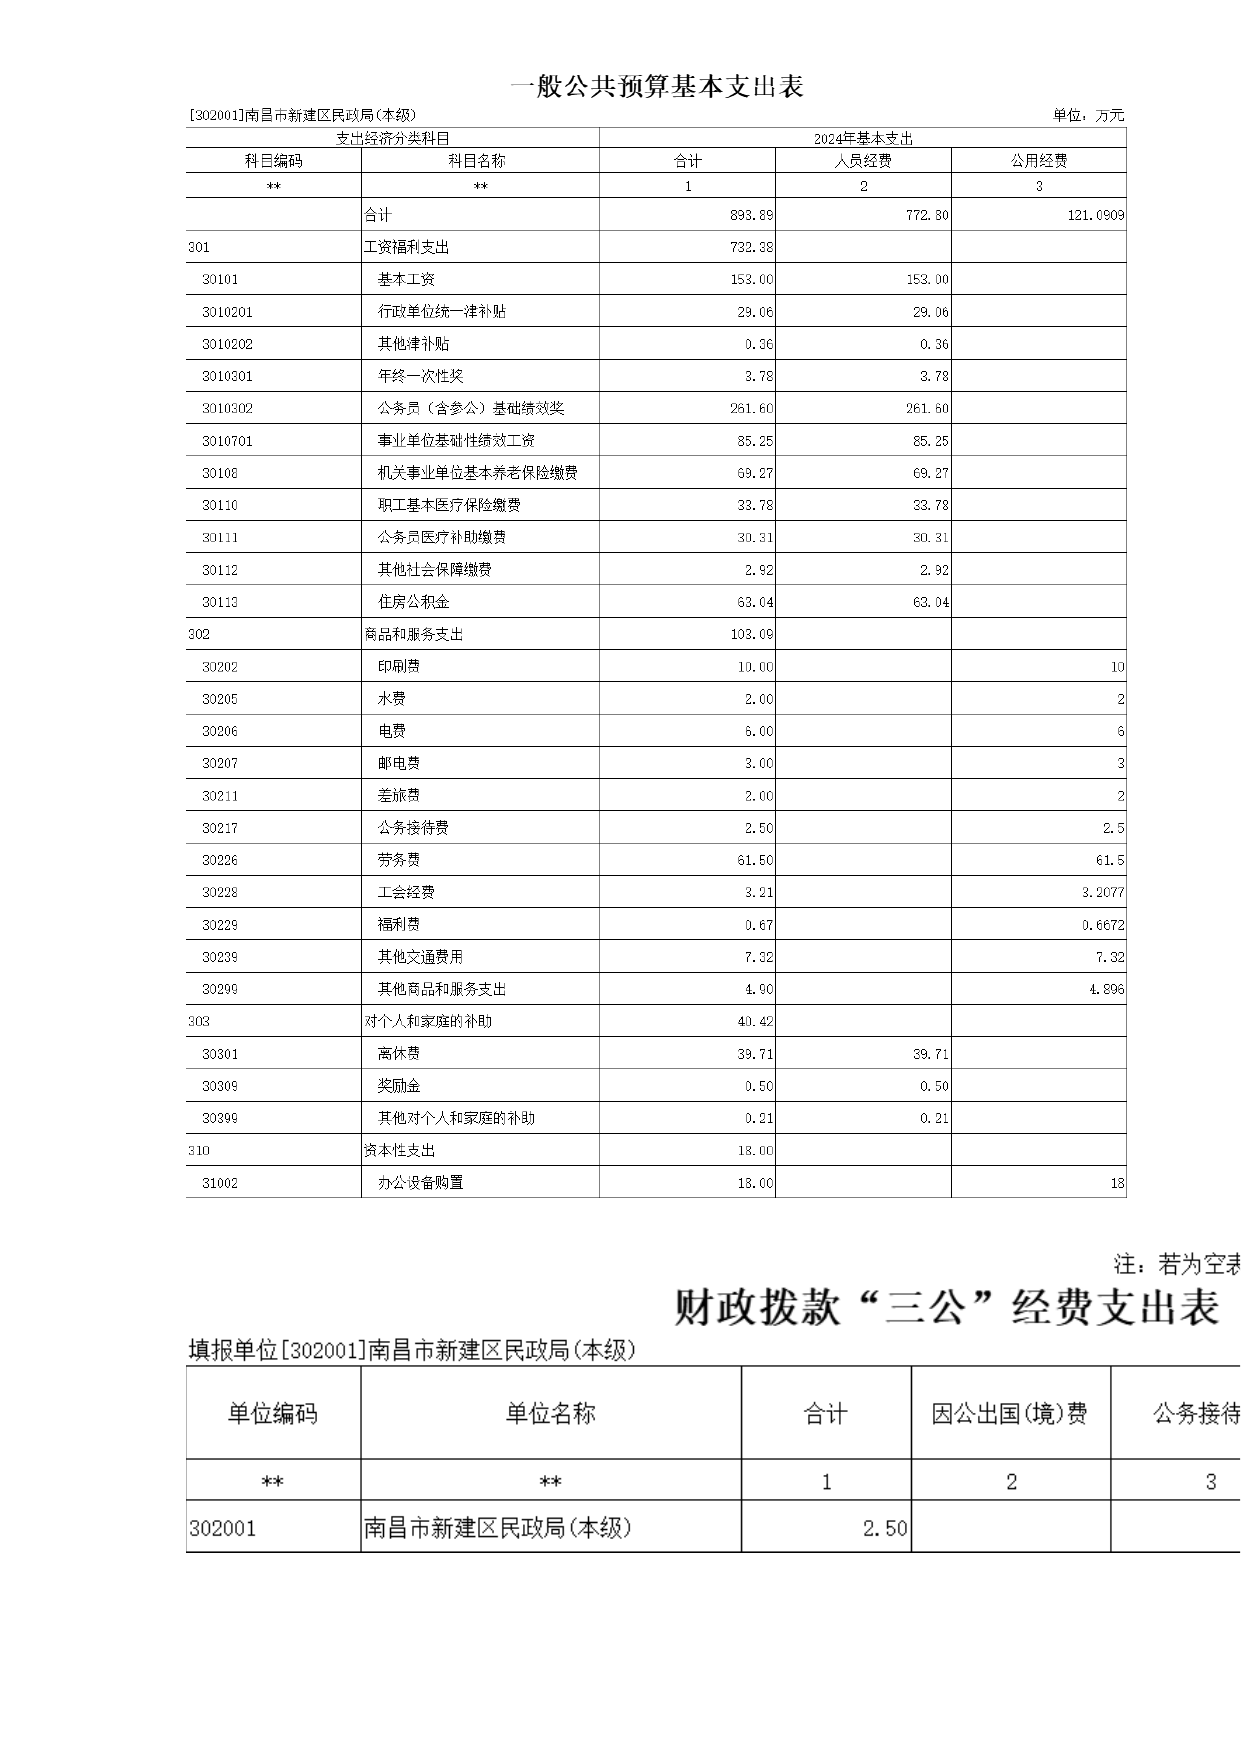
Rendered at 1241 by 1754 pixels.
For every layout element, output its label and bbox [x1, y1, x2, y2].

picture [186, 1247, 1241, 1553]
picture [186, 41, 1127, 1198]
